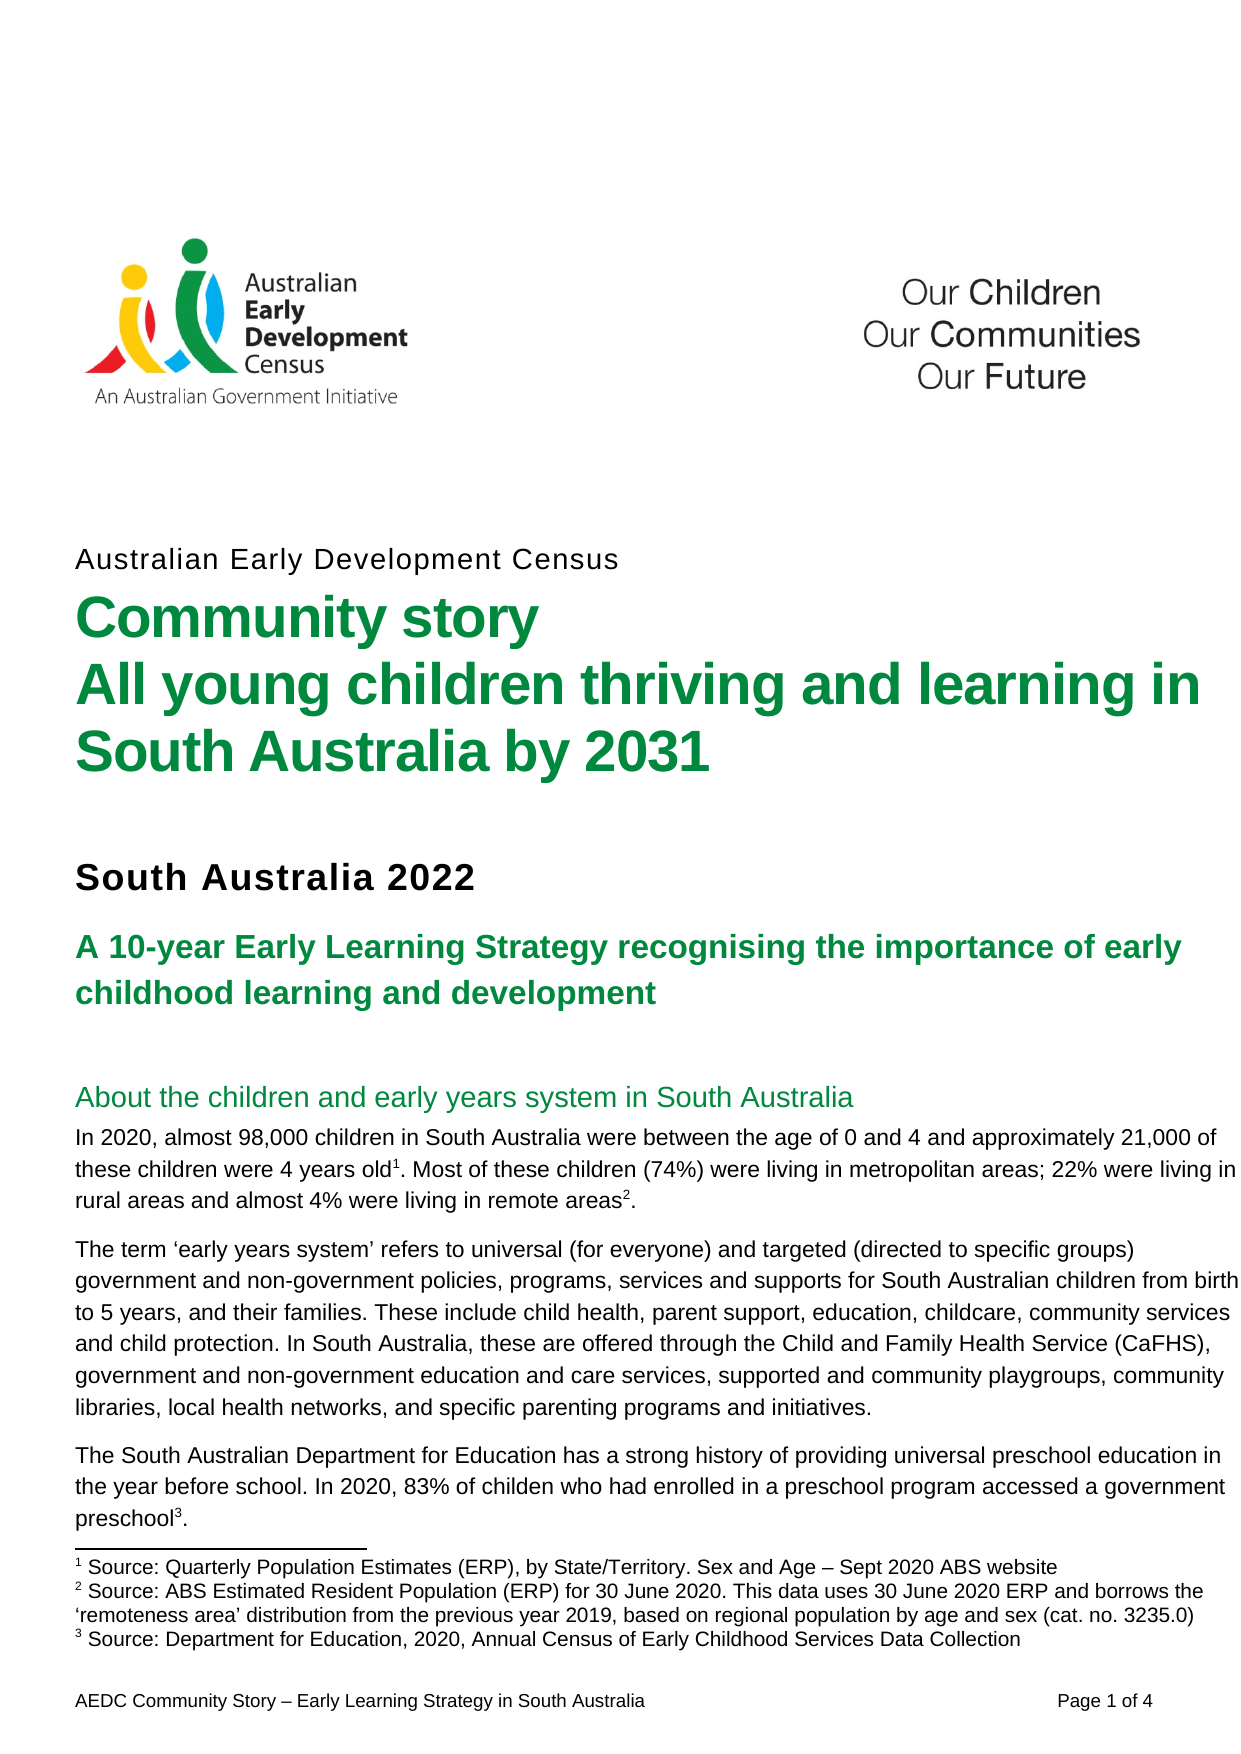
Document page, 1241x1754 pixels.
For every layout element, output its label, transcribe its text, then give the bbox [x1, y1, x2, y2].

title Community story [75, 583, 1240, 650]
text The South Australian Department for Education has a strong history of providing universal preschool education in the year before school. In 2020, 83% of childen who had enrolled in a preschool program accessed a government preschool. [75, 1442, 1240, 1531]
subtitle About the children and early years system in South Australia [75, 1080, 1240, 1113]
text The term ‘early years system’ refers to universal (for everyone) and targeted (directed to specific groups) government and non-government policies, programs, services and supports for South Australian children from birth to 5 years, and their families. These include child health, parent support, education, childcare, community services and child protection. In South Australia, these are offered through the Child and Family Health Service (CaFHS), government and non-government education and care services, supported and community playgroups, community libraries, local health networks, and specific parenting programs and initiatives. [75, 1236, 1240, 1420]
picture [813, 206, 1219, 438]
picture [1, 211, 490, 438]
subtitle South Australia 2022 [75, 856, 1240, 899]
subtitle A 10-year Early Learning Strategy recognising the importance of early childhood learning and development [75, 927, 1240, 1012]
title Australian Early Development Census [75, 542, 1240, 576]
text In 2020, almost 98,000 children in South Australia were between the age of 0 and 4 and approximately 21,000 of these children were 4 years old. Most of these children (74%) were living in metropolitan areas; 22% were living in rural areas and almost 4% were living in remote areas. [75, 1124, 1240, 1214]
title All young children thriving and learning in South Australia by 2031 [75, 650, 1240, 784]
